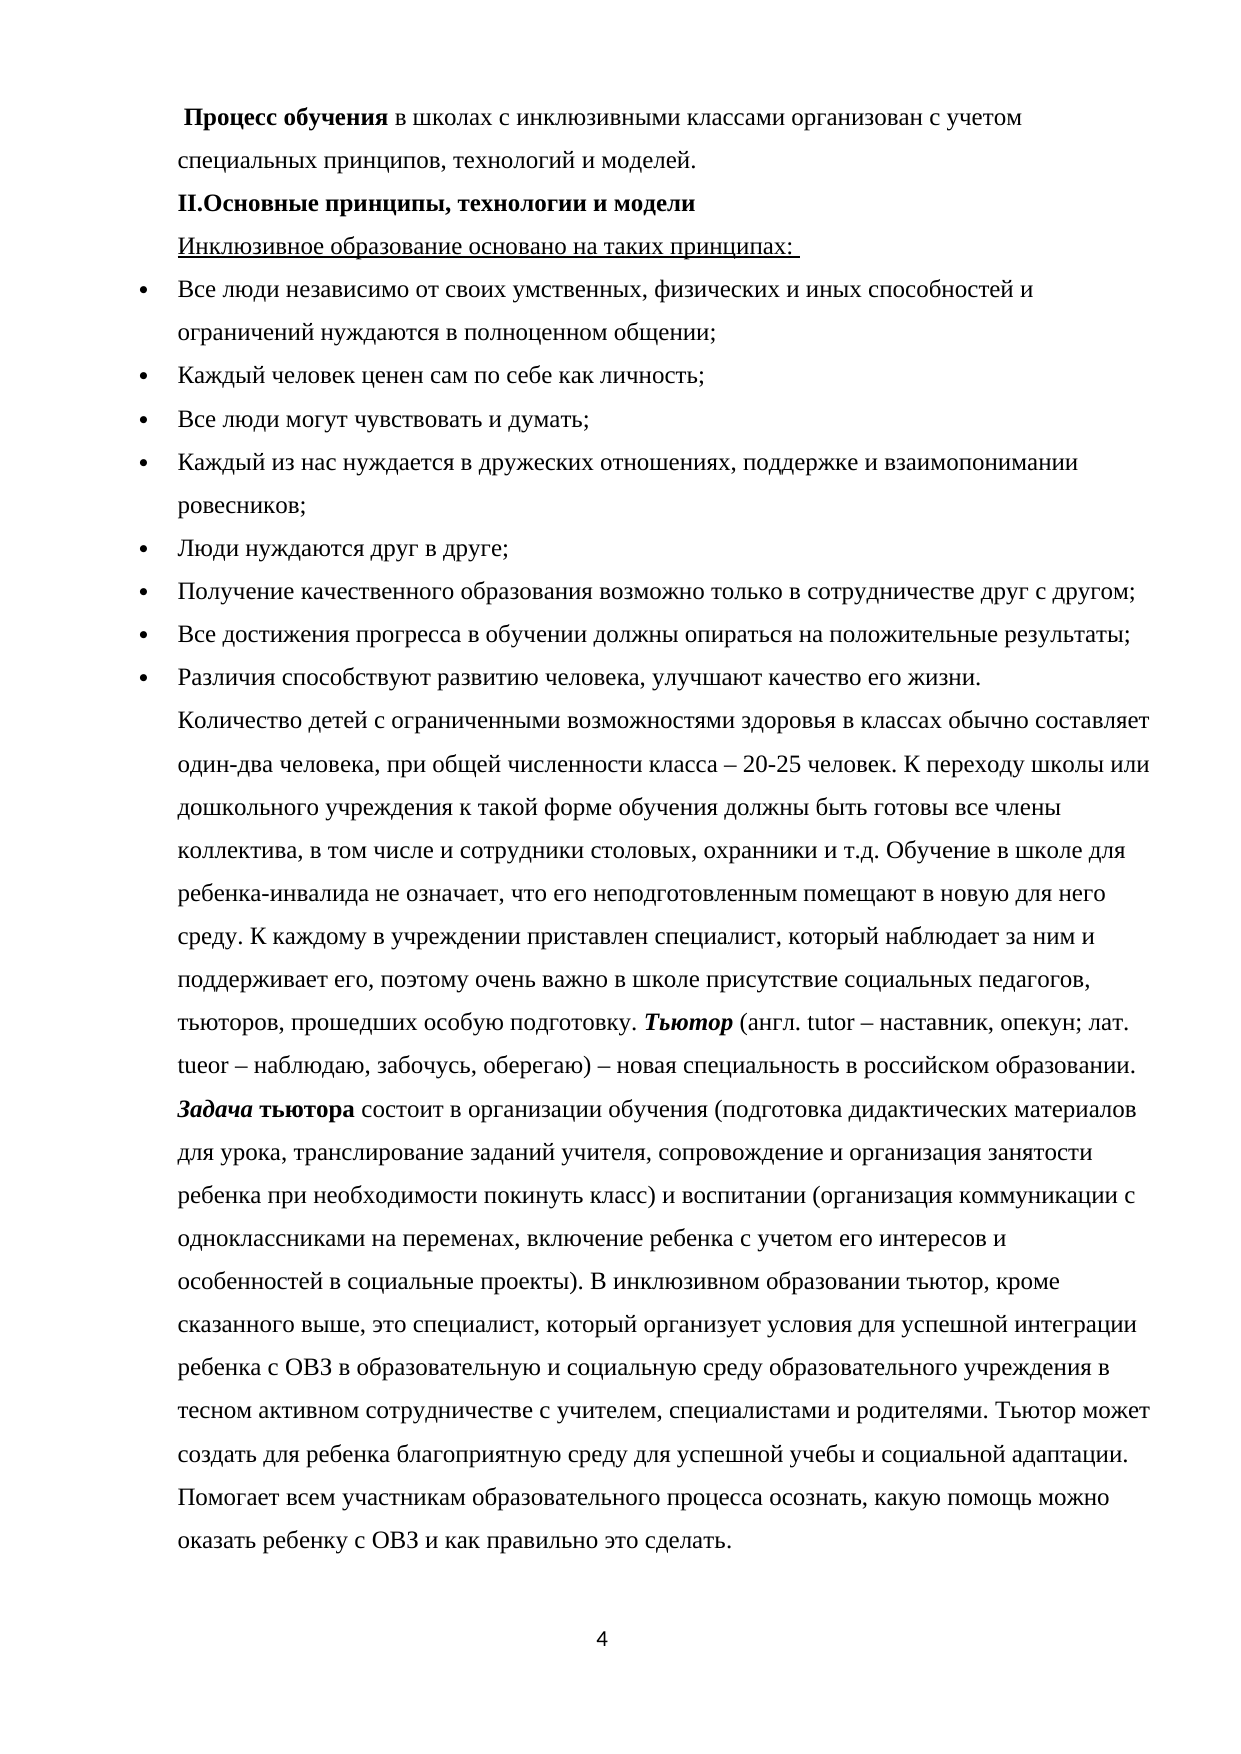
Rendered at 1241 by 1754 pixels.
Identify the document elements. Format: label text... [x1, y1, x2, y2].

text Процесс обучения в школах с инклюзивными классами организован с учетом специальных принципов, технологий и моделей. [177, 102, 1152, 174]
list Получение качественного образования возможно только в сотрудничестве друг с другом; [140, 576, 1152, 605]
list Все достижения прогресса в обучении должны опираться на положительные результаты; [140, 619, 1152, 648]
list Люди нуждаются друг в друге; [140, 533, 1152, 562]
text Инклюзивное образование основано на таких принципах: [177, 231, 1152, 260]
list Все люди независимо от своих умственных, физических и иных способностей и ограничений нуждаются в полноценном общении; [140, 274, 1152, 346]
list Все люди могут чувствовать и думать; [140, 404, 1152, 432]
list Каждый человек ценен сам по себе как личность; [140, 361, 1152, 389]
list Различия способствуют развитию человека, улучшают качество его жизни. Количество детей с ограниченными возможностями здоровья в классах обычно составляет один-два человека, при общей численности класса – 20-25 человек. К переходу школы или дошкольного учреждения к такой форме обучения должны быть готовы все члены коллектива, в том числе и сотрудники столовых, охранники и т.д. Обучение в школе для ребенка-инвалида не означает, что его неподготовленным помещают в новую для него среду. К каждому в учреждении приставлен специалист, который наблюдает за ним и поддерживает его, поэтому очень важно в школе присутствие социальных педагогов, тьюторов, прошедших особую подготовку. Тьютор (англ. tutor – наставник, опекун; лат. tueor – наблюдаю, забочусь, оберегаю) – новая специальность в российском образовании. Задача тьютора состоит в организации обучения (подготовка дидактических материалов для урока, транслирование заданий учителя, сопровождение и организация занятости ребенка при необходимости покинуть класс) и воспитании (организация коммуникации с одноклассниками на переменах, включение ребенка с учетом его интересов и особенностей в социальные проекты). В инклюзивном образовании тьютор, кроме сказанного выше, это специалист, который организует условия для успешной интеграции ребенка с ОВЗ в образовательную и социальную среду образовательного учреждения в тесном активном сотрудничестве с учителем, специалистами и родителями. Тьютор может создать для ребенка благоприятную среду для успешной учебы и социальной адаптации. Помогает всем участникам образовательного процесса осознать, какую помощь можно оказать ребенку с ОВЗ и как правильно это сделать. [140, 662, 1152, 1554]
text II.Основные принципы, технологии и модели [177, 188, 1152, 217]
list Каждый из нас нуждается в дружеских отношениях, поддержке и взаимопонимании ровесников; [140, 447, 1152, 519]
